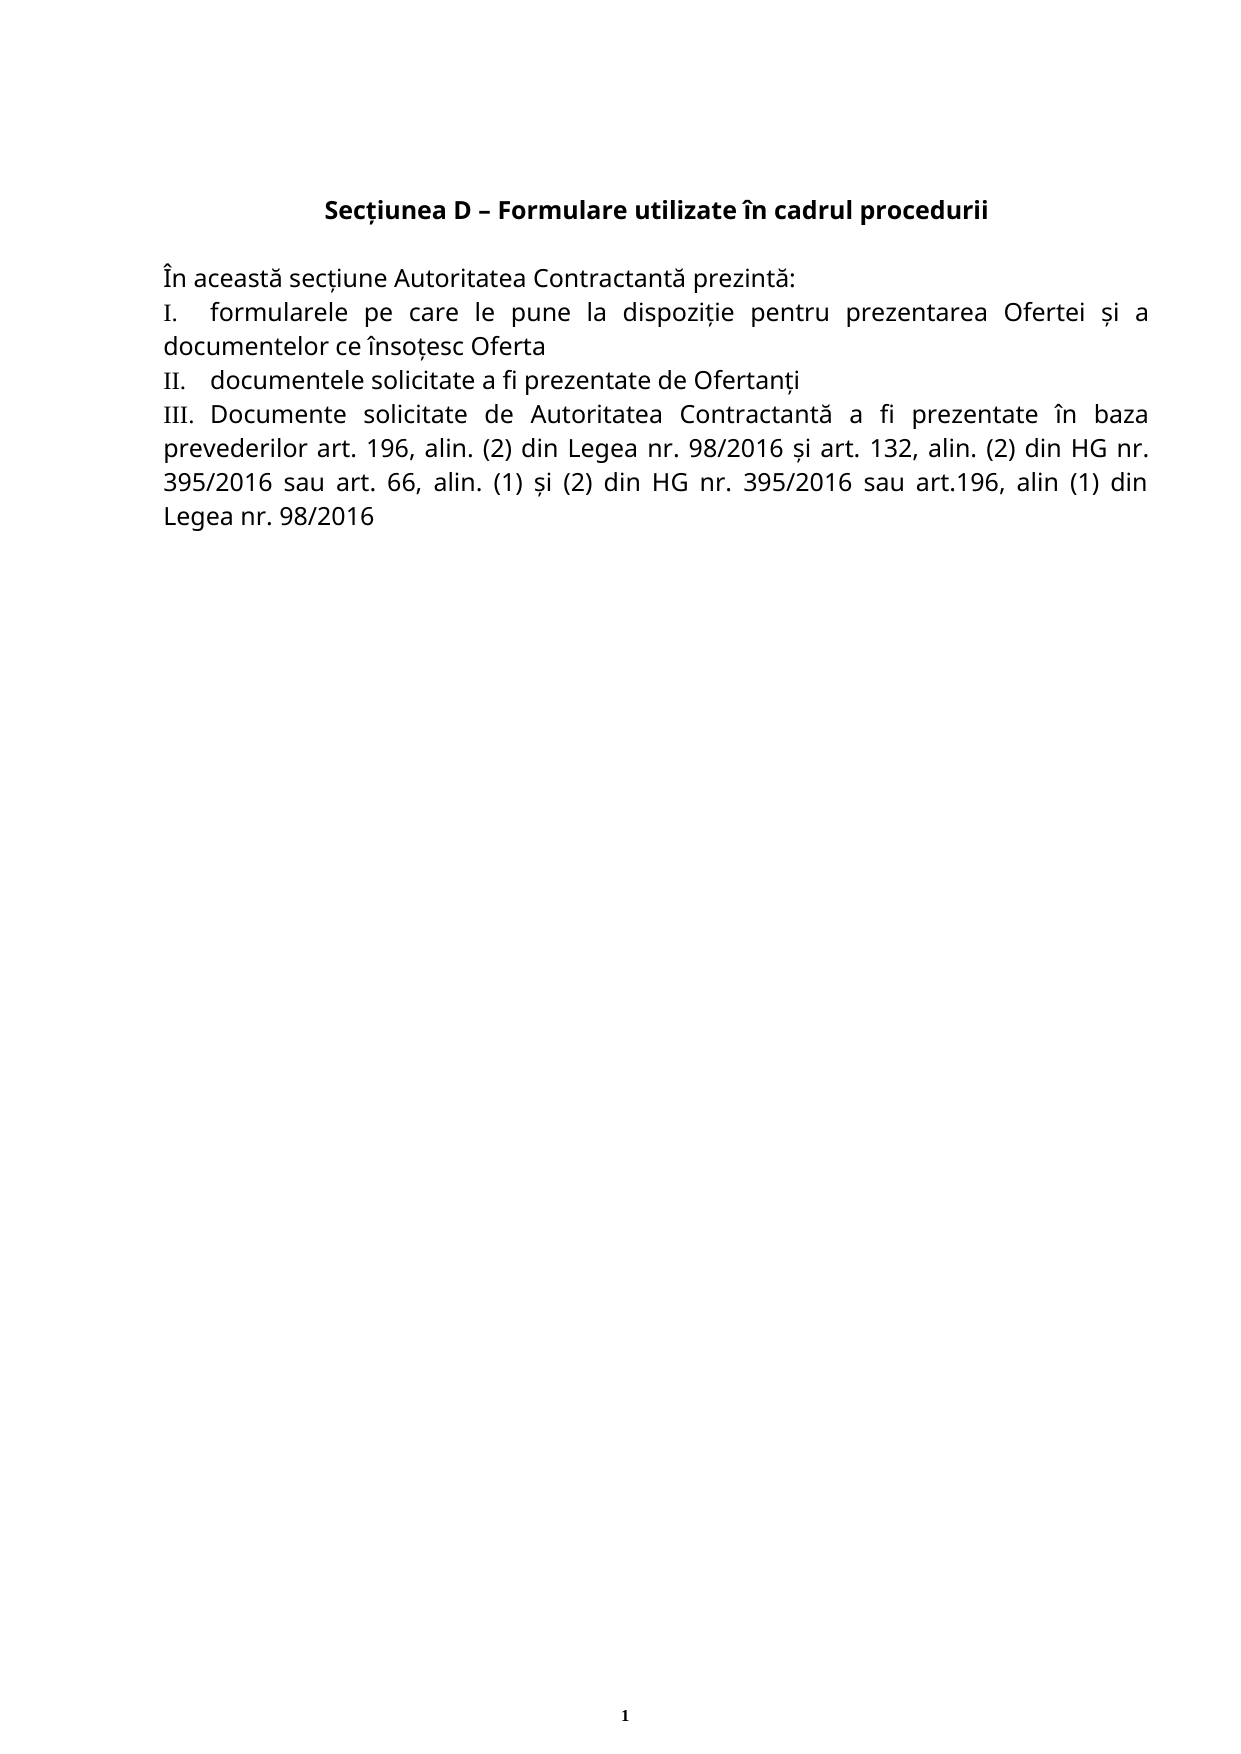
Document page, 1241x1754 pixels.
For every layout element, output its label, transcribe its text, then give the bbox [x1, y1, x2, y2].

text Secțiunea D – Formulare utilizate în cadrul procedurii [163, 192, 1150, 227]
list Documente solicitate de Autoritatea Contractantă a fi prezentate în baza prevederilor art. 196, alin. (2) din Legea nr. 98/2016 și art. 132, alin. (2) din HG nr. 395/2016 sau art. 66, alin. (1) și (2) din HG nr. 395/2016 sau art.196, alin (1) din Legea nr. 98/2016 [163, 397, 1150, 533]
text În această secțiune Autoritatea Contractantă prezintă: [163, 261, 1150, 295]
list formularele pe care le pune la dispoziție pentru prezentarea Ofertei și a documentelor ce însoțesc Oferta [163, 295, 1150, 363]
list documentele solicitate a fi prezentate de Ofertanți [163, 363, 1150, 397]
